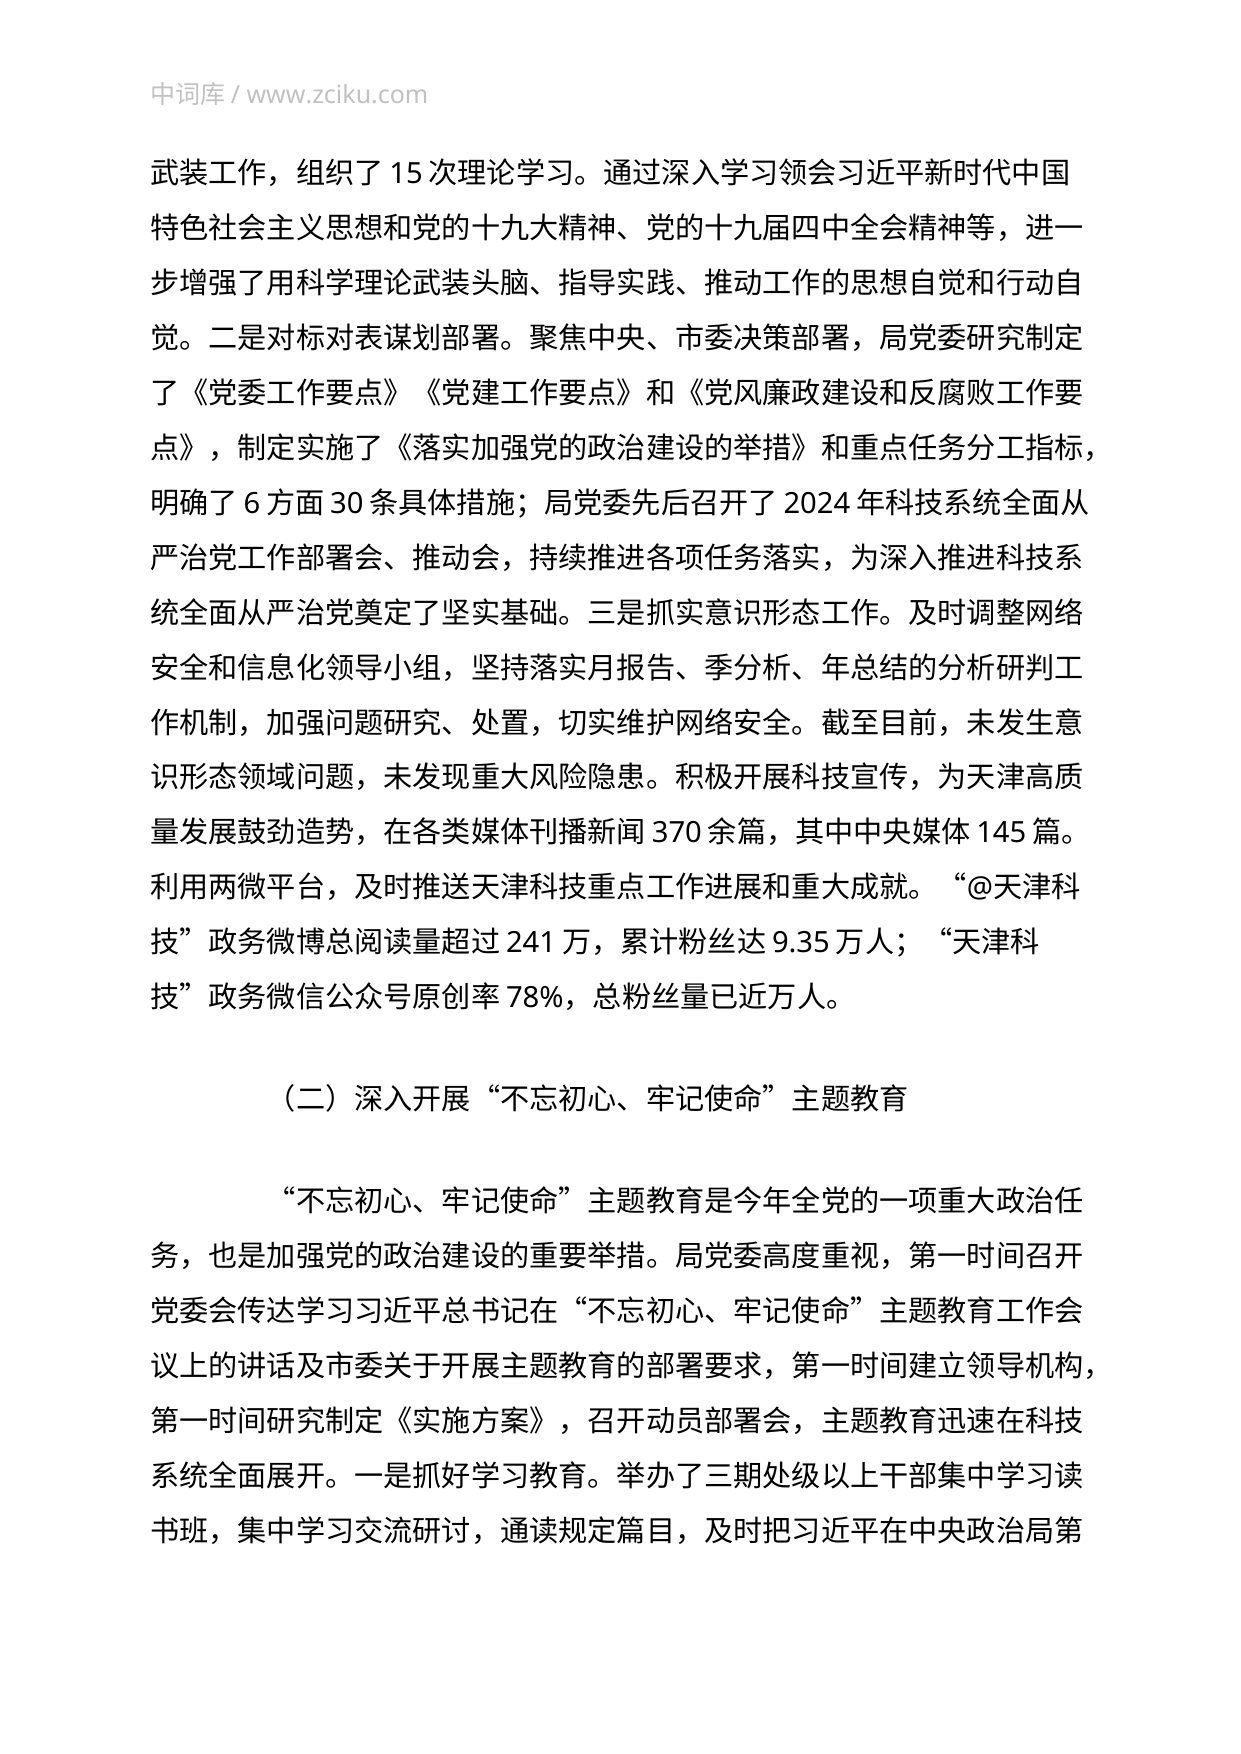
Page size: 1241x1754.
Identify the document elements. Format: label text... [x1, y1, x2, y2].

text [150, 150, 1090, 1016]
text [150, 1178, 1090, 1549]
text （二）深入开展“不忘初心、牢记使命”主题教育 [150, 1076, 1090, 1118]
